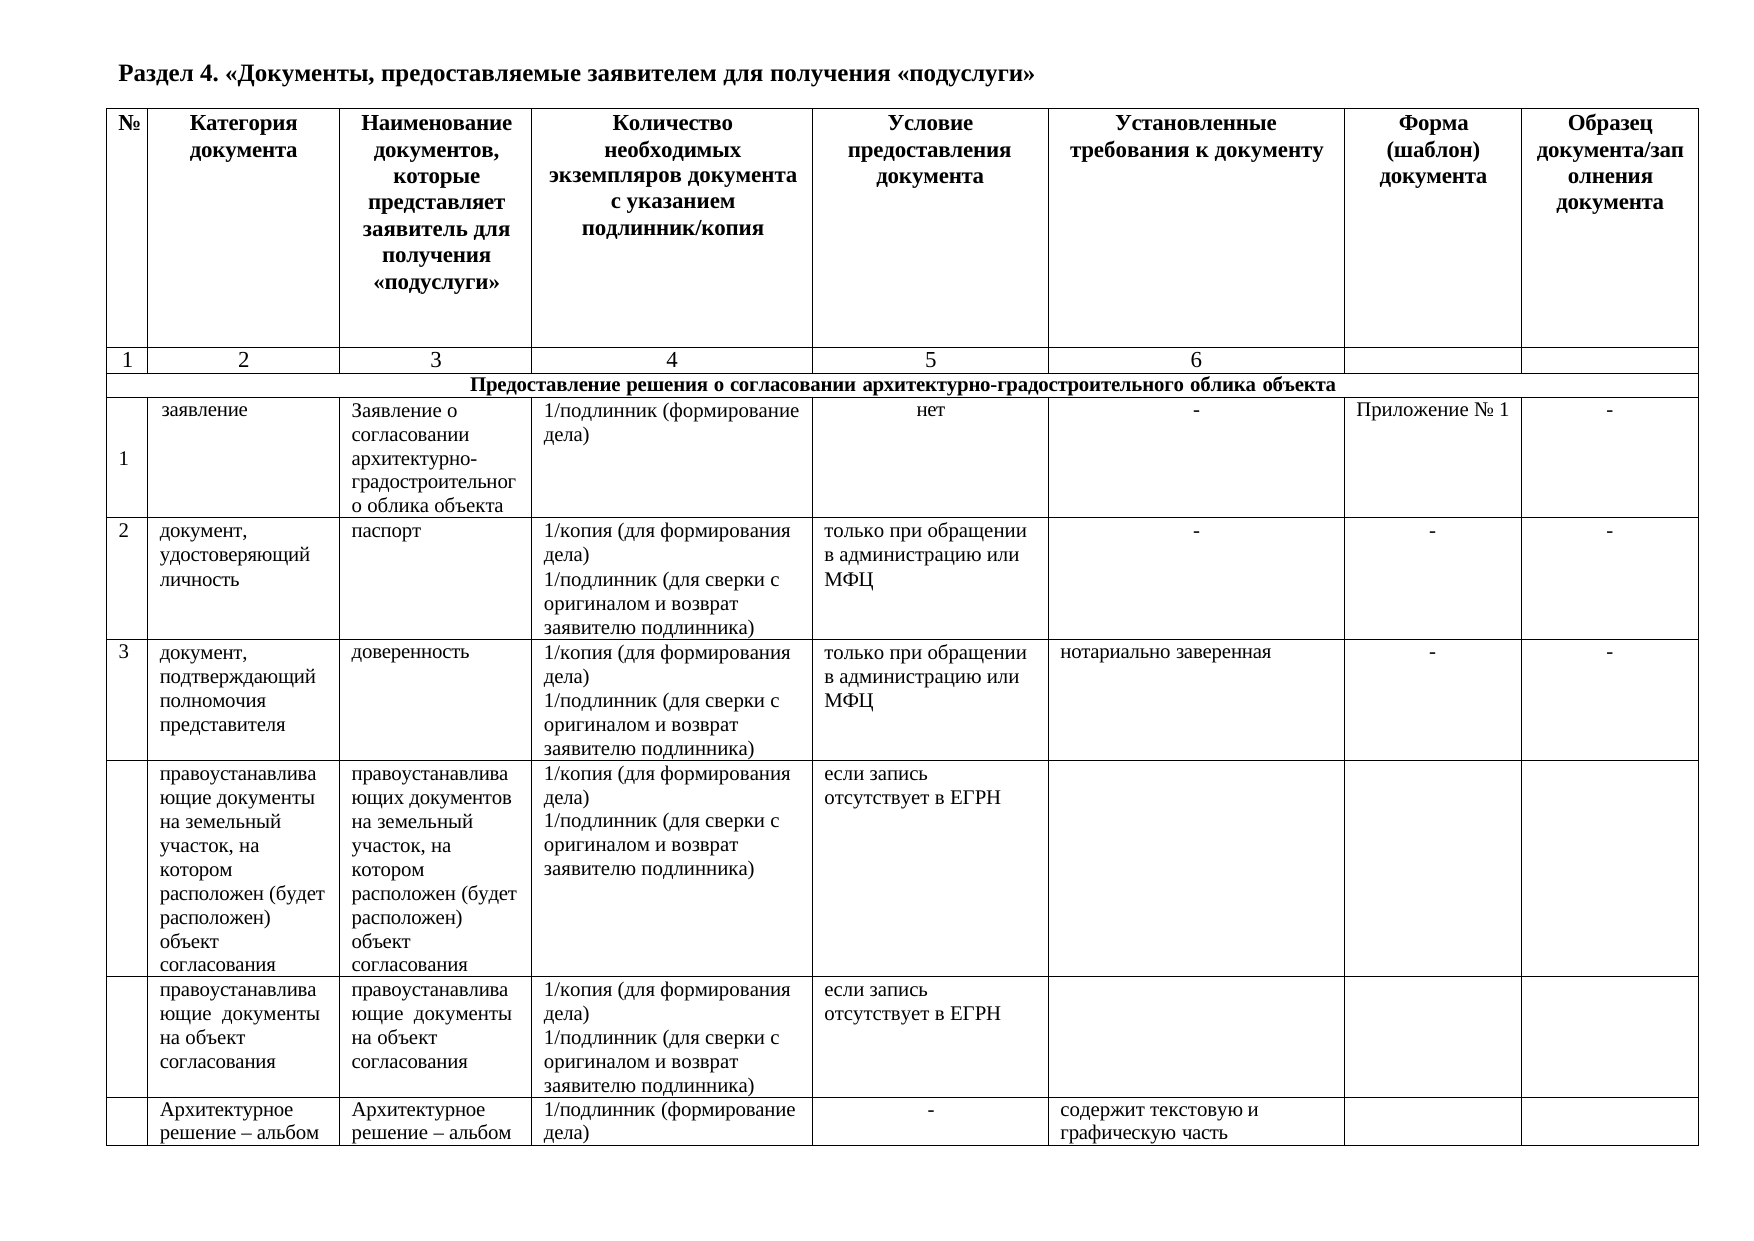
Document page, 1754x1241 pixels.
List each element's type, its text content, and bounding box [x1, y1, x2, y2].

table_cell правоустанавлива ющие документы на объект согласования [340, 977, 531, 1097]
table_cell только при обращении в администрацию или МФЦ [813, 518, 1048, 639]
table_cell [1522, 348, 1698, 373]
table_cell 1 [107, 348, 147, 373]
table_cell 3 [107, 640, 147, 760]
table_cell [1345, 1098, 1521, 1145]
table_cell 4 [532, 348, 812, 373]
table_cell [107, 977, 147, 1097]
table_cell правоустанавлива ющие документы на земельный участок, на котором расположен (будет расположен) объект согласования [148, 761, 339, 976]
table_header Условие предоставления документа [813, 109, 1048, 347]
table_header Форма (шаблон) документа [1345, 109, 1521, 347]
table_cell [1345, 977, 1521, 1097]
table_cell нет [813, 398, 1048, 517]
table_cell - [1345, 518, 1521, 639]
table_cell 1/копия (для формирования дела) 1/подлинник (для сверки с оригиналом и возврат заявителю подлинника) [532, 518, 812, 639]
table_cell документ, подтверждающий полномочия представителя [148, 640, 339, 760]
table_cell [1522, 1098, 1698, 1145]
table_cell [1522, 761, 1698, 976]
table_header Образец документа/зап олнения документа [1522, 109, 1698, 347]
table_cell правоустанавлива ющих документов на земельный участок, на котором расположен (будет расположен) объект согласования [340, 761, 531, 976]
table_cell 6 [1049, 348, 1344, 373]
table_cell Приложение № 1 [1345, 398, 1521, 517]
table_cell - [1522, 640, 1698, 760]
table_cell - [813, 1098, 1048, 1145]
table_cell заявление [148, 398, 339, 517]
table_cell 1/копия (для формирования дела) 1/подлинник (для сверки с оригиналом и возврат заявителю подлинника) [532, 640, 812, 760]
table_cell если запись отсутствует в ЕГРН [813, 977, 1048, 1097]
table_cell [107, 1098, 147, 1145]
table_header Установленные требования к документу [1049, 109, 1344, 347]
table_cell Заявление о согласовании архитектурно- градостроительног о облика объекта [340, 398, 531, 517]
table_cell Архитектурное решение – альбом [340, 1098, 531, 1145]
table_cell 1/подлинник (формирование дела) [532, 398, 812, 517]
table_cell [107, 761, 147, 976]
table_cell [1049, 761, 1344, 976]
table_cell только при обращении в администрацию или МФЦ [813, 640, 1048, 760]
table_cell 2 [107, 518, 147, 639]
table_cell - [1345, 640, 1521, 760]
table_cell 1/копия (для формирования дела) 1/подлинник (для сверки с оригиналом и возврат заявителю подлинника) [532, 761, 812, 976]
table_cell - [1049, 398, 1344, 517]
table_cell [1345, 348, 1521, 373]
table_cell 5 [813, 348, 1048, 373]
table_cell 1 [107, 398, 147, 517]
table_cell правоустанавлива ющие документы на объект согласования [148, 977, 339, 1097]
table_cell содержит текстовую и графическую часть [1049, 1098, 1344, 1145]
table_cell 2 [148, 348, 339, 373]
table_cell [1049, 977, 1344, 1097]
table_header Наименование документов, которые представляет заявитель для получения «подуслуги» [340, 109, 531, 347]
table_cell доверенность [340, 640, 531, 760]
table_cell если запись отсутствует в ЕГРН [813, 761, 1048, 976]
table_cell документ, удостоверяющий личность [148, 518, 339, 639]
table_header № [107, 109, 147, 347]
text Раздел 4. «Документы, предоставляемые заявителем для получения «подуслуги» [118, 58, 1710, 87]
table_header Количество необходимых экземпляров документа с указанием подлинник/копия [532, 109, 812, 347]
table_cell нотариально заверенная [1049, 640, 1344, 760]
table_cell - [1522, 398, 1698, 517]
table_cell [1522, 977, 1698, 1097]
table_header Категория документа [148, 109, 339, 347]
table_cell 1/подлинник (формирование дела) [532, 1098, 812, 1145]
table_cell - [1049, 518, 1344, 639]
table_cell - [1522, 518, 1698, 639]
table_cell 3 [340, 348, 531, 373]
table_cell 1/копия (для формирования дела) 1/подлинник (для сверки с оригиналом и возврат заявителю подлинника) [532, 977, 812, 1097]
table_cell Предоставление решения о согласовании архитектурно-градостроительного облика объекта [107, 374, 1698, 397]
table_cell паспорт [340, 518, 531, 639]
table_cell Архитектурное решение – альбом [148, 1098, 339, 1145]
table_cell [1345, 761, 1521, 976]
